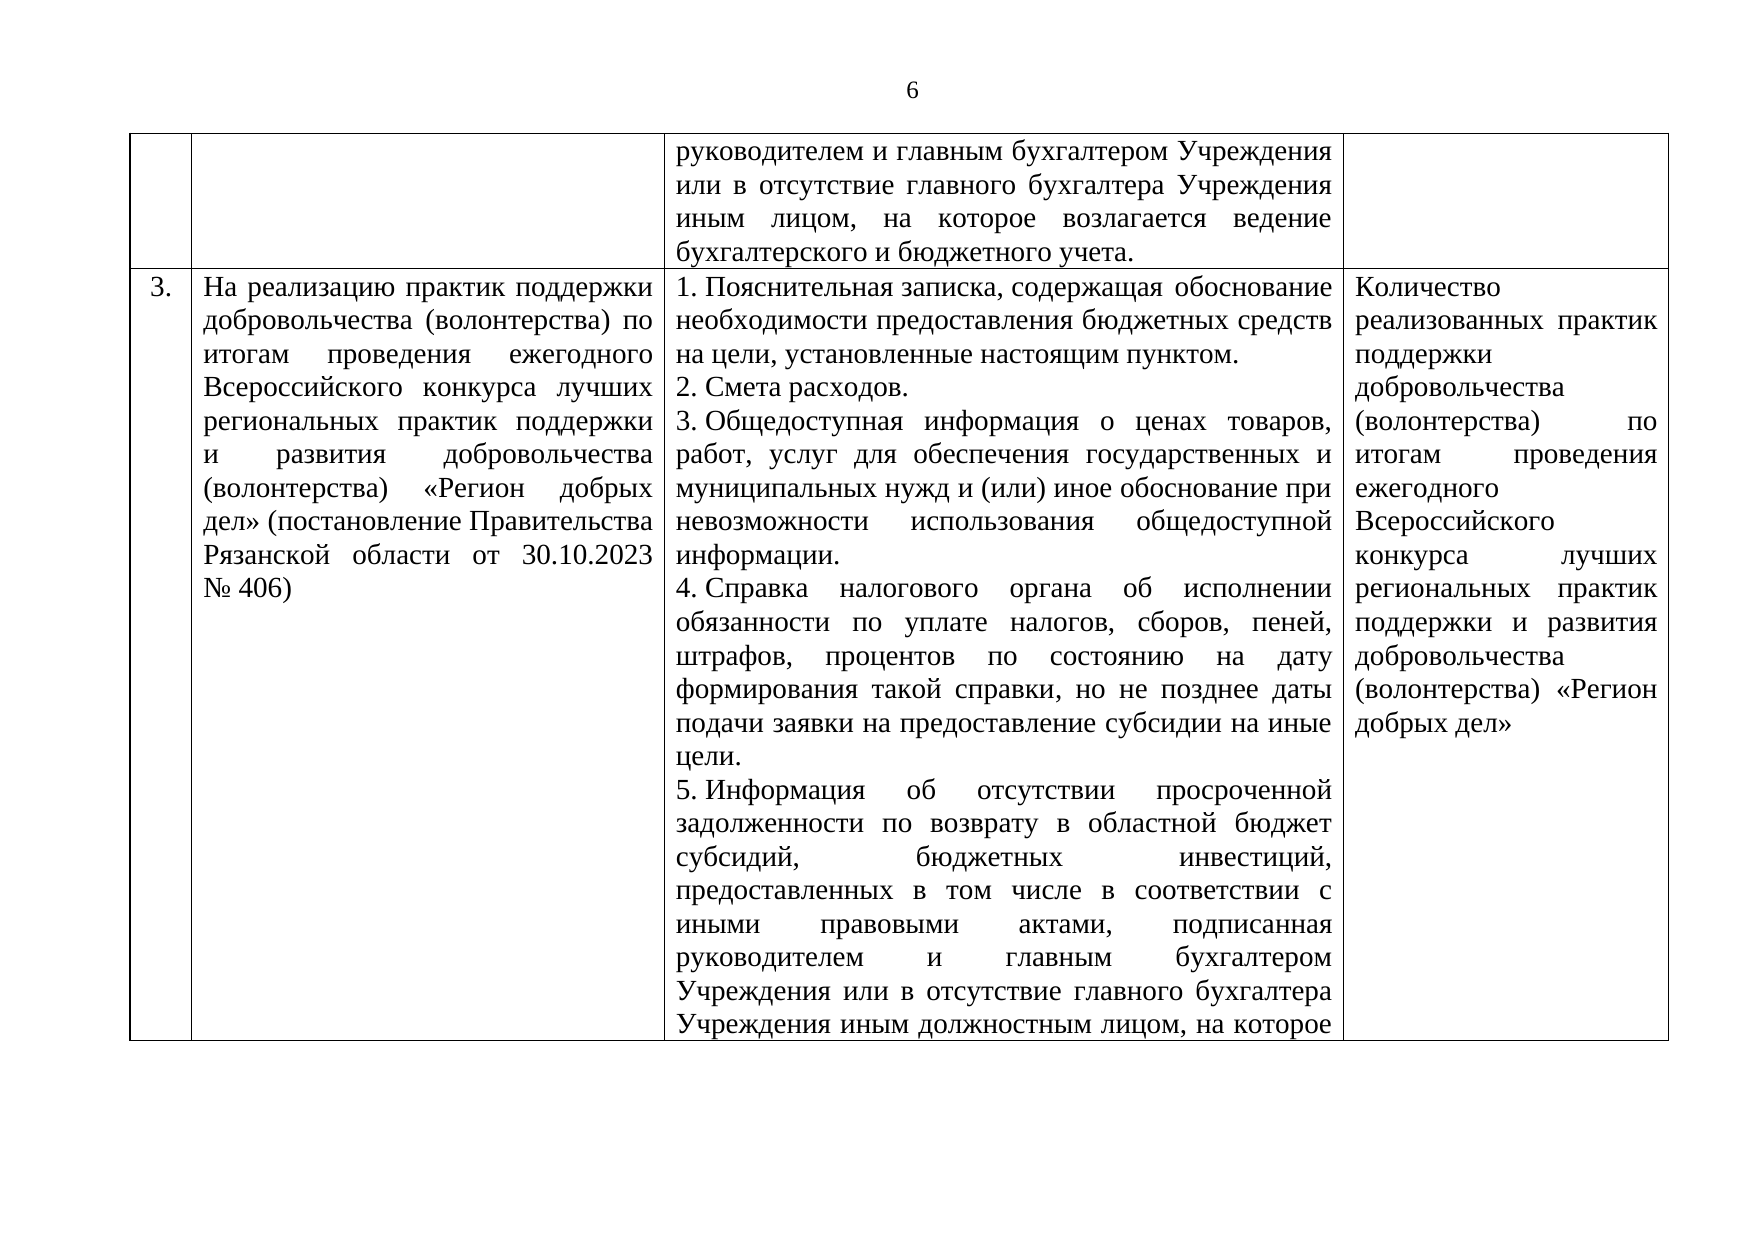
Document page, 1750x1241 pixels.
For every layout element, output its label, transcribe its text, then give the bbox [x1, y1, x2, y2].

table_cell 2. [131, 134, 191, 268]
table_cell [665, 134, 1343, 268]
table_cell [665, 269, 1343, 1040]
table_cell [1344, 269, 1668, 1040]
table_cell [192, 269, 664, 1040]
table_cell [192, 134, 664, 268]
table_cell 3. [131, 269, 191, 1040]
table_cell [1344, 134, 1668, 268]
